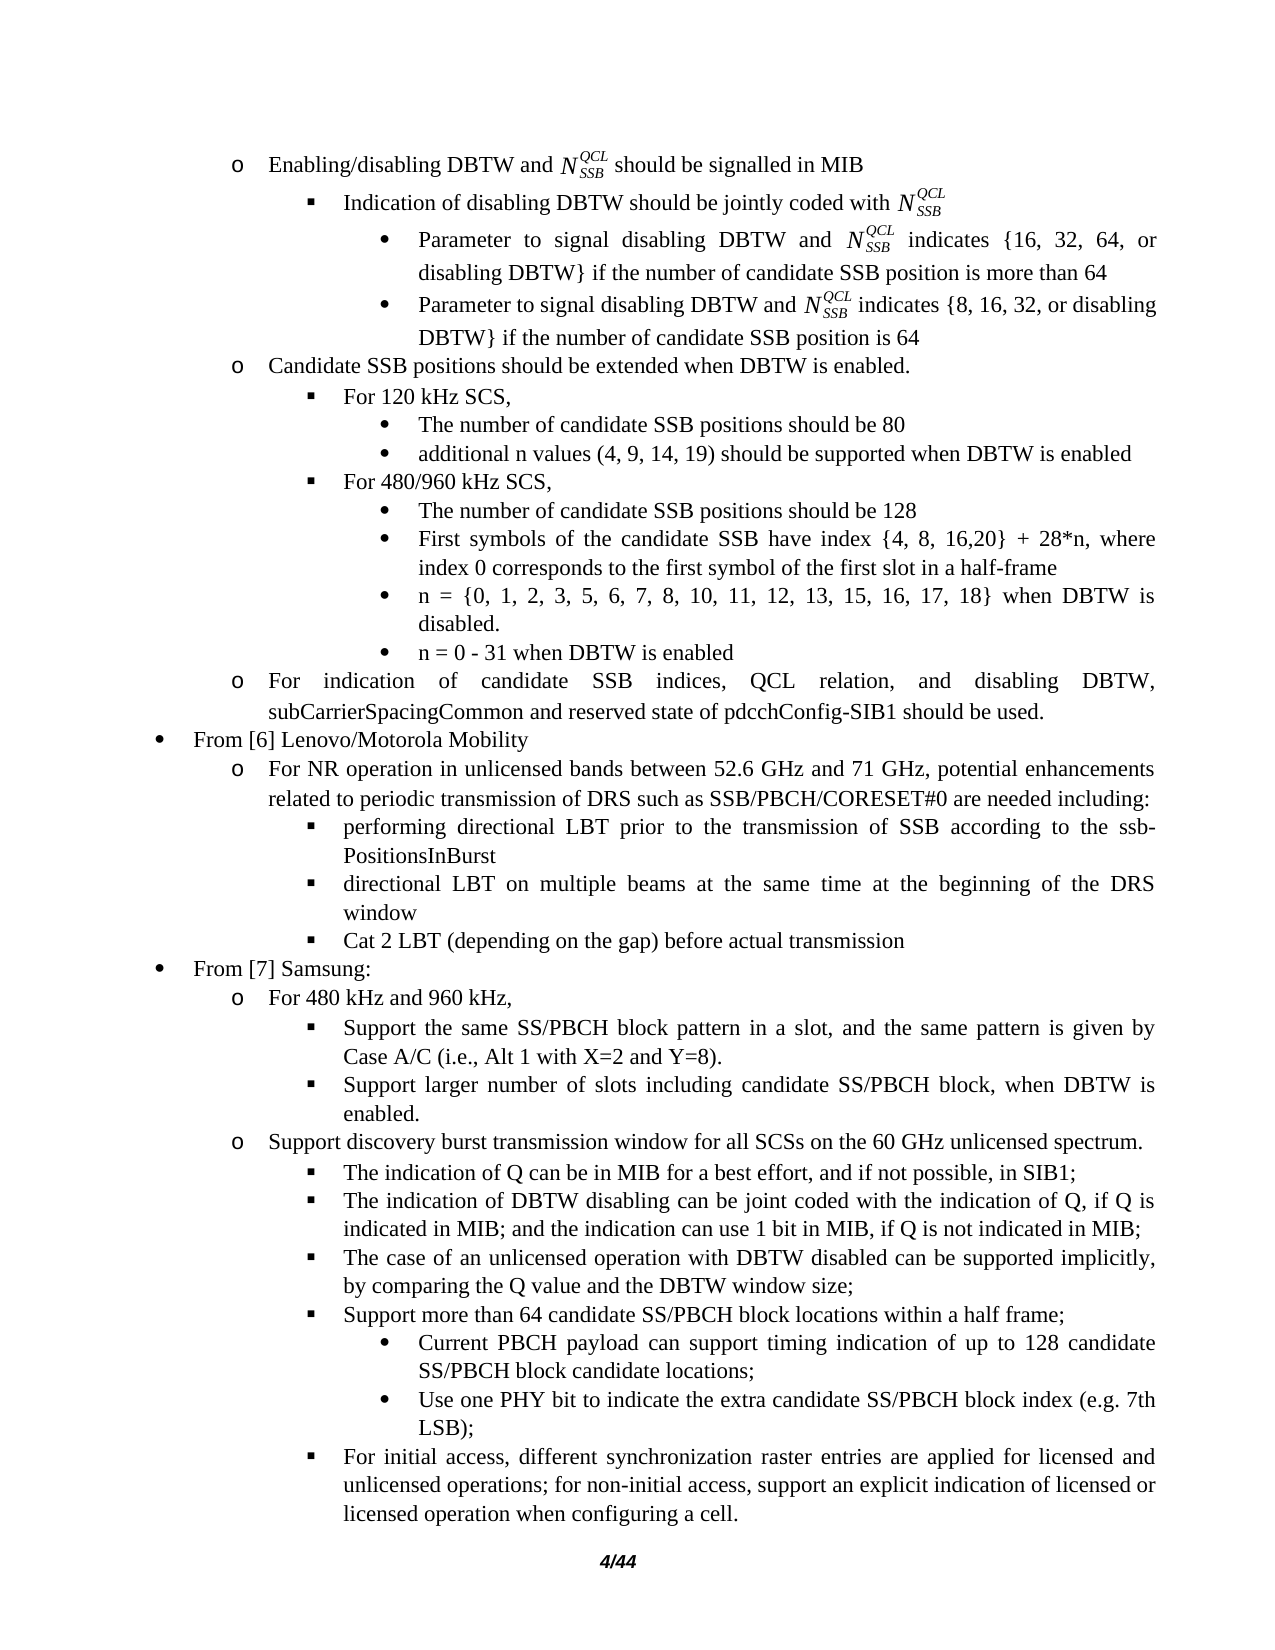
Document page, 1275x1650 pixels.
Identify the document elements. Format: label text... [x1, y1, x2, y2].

list For 120 kHz SCS, [306, 383, 1157, 409]
list directional LBT on multiple beams at the same time at the beginning of the DRS window [306, 870, 1157, 925]
list Parameter to signal disabling DBTW and indicates {16, 32, 64, or disabling DBTW} if the number of candidate SSB position is more than 64 [381, 222, 1157, 285]
list For indication of candidate SSB indices, QCL relation, and disabling DBTW, subCarrierSpacingCommon and reserved state of pdcchConfig-SIB1 should be used. [231, 667, 1157, 724]
list n = {0, 1, 2, 3, 5, 6, 7, 8, 10, 11, 12, 13, 15, 16, 17, 18} when DBTW is disabled. [381, 582, 1157, 637]
list The number of candidate SSB positions should be 128 [381, 497, 1157, 523]
list Cat 2 LBT (depending on the gap) before actual transmission [306, 927, 1157, 953]
list Current PBCH payload can support timing indication of up to 128 candidate SS/PBCH block candidate locations; [381, 1329, 1157, 1384]
list The indication of Q can be in MIB for a best effort, and if not possible, in SIB1; [306, 1158, 1157, 1185]
list The indication of DBTW disabling can be joint coded with the indication of Q, if Q is indicated in MIB; and the indication can use 1 bit in MIB, if Q is not indicated in MIB; [306, 1187, 1157, 1242]
list Parameter to signal disabling DBTW and indicates {8, 16, 32, or disabling DBTW} if the number of candidate SSB position is 64 [381, 287, 1157, 351]
list The number of candidate SSB positions should be 80 [381, 411, 1157, 438]
list The case of an unlicensed operation with DBTW disabled can be supported implicitly, by comparing the Q value and the DBTW window size; [306, 1244, 1157, 1299]
list Support larger number of slots including candidate SS/PBCH block, when DBTW is enabled. [306, 1071, 1157, 1126]
list Support the same SS/PBCH block pattern in a slot, and the same pattern is given by Case A/C (i.e., Alt 1 with X=2 and Y=8). [306, 1014, 1157, 1069]
list Support discovery burst transmission window for all SCSs on the 60 GHz unlicensed spectrum. [231, 1128, 1157, 1156]
list Candidate SSB positions should be extended when DBTW is enabled. [231, 353, 1157, 381]
list From [7] Samsung: [156, 956, 1157, 982]
list Indication of disabling DBTW should be jointly coded with [306, 185, 1157, 220]
list additional n values (4, 9, 14, 19) should be supported when DBTW is enabled [381, 440, 1157, 466]
list For NR operation in unlicensed bands between 52.6 GHz and 71 GHz, potential enhancements related to periodic transmission of DRS such as SSB/PBCH/CORESET#0 are needed including: [231, 754, 1157, 811]
list Support more than 64 candidate SS/PBCH block locations within a half frame; [306, 1301, 1157, 1327]
list performing directional LBT prior to the transmission of SSB according to the ssb-PositionsInBurst [306, 813, 1157, 868]
list First symbols of the candidate SSB have index {4, 8, 16,20} + 28*n, where index 0 corresponds to the first symbol of the first slot in a half-frame [381, 525, 1157, 580]
list From [6] Lenovo/Motorola Mobility [156, 726, 1157, 752]
list Use one PHY bit to indicate the extra candidate SS/PBCH block index (e.g. 7th LSB); [381, 1386, 1157, 1441]
list n = 0 - 31 when DBTW is enabled [381, 639, 1157, 665]
list For 480/960 kHz SCS, [306, 468, 1157, 495]
list For initial access, different synchronization raster entries are applied for licensed and unlicensed operations; for non-initial access, support an explicit indication of licensed or licensed operation when configuring a cell. [306, 1443, 1157, 1526]
list Enabling/disabling DBTW and should be signalled in MIB [231, 148, 1157, 183]
list For 480 kHz and 960 kHz, [231, 984, 1157, 1012]
